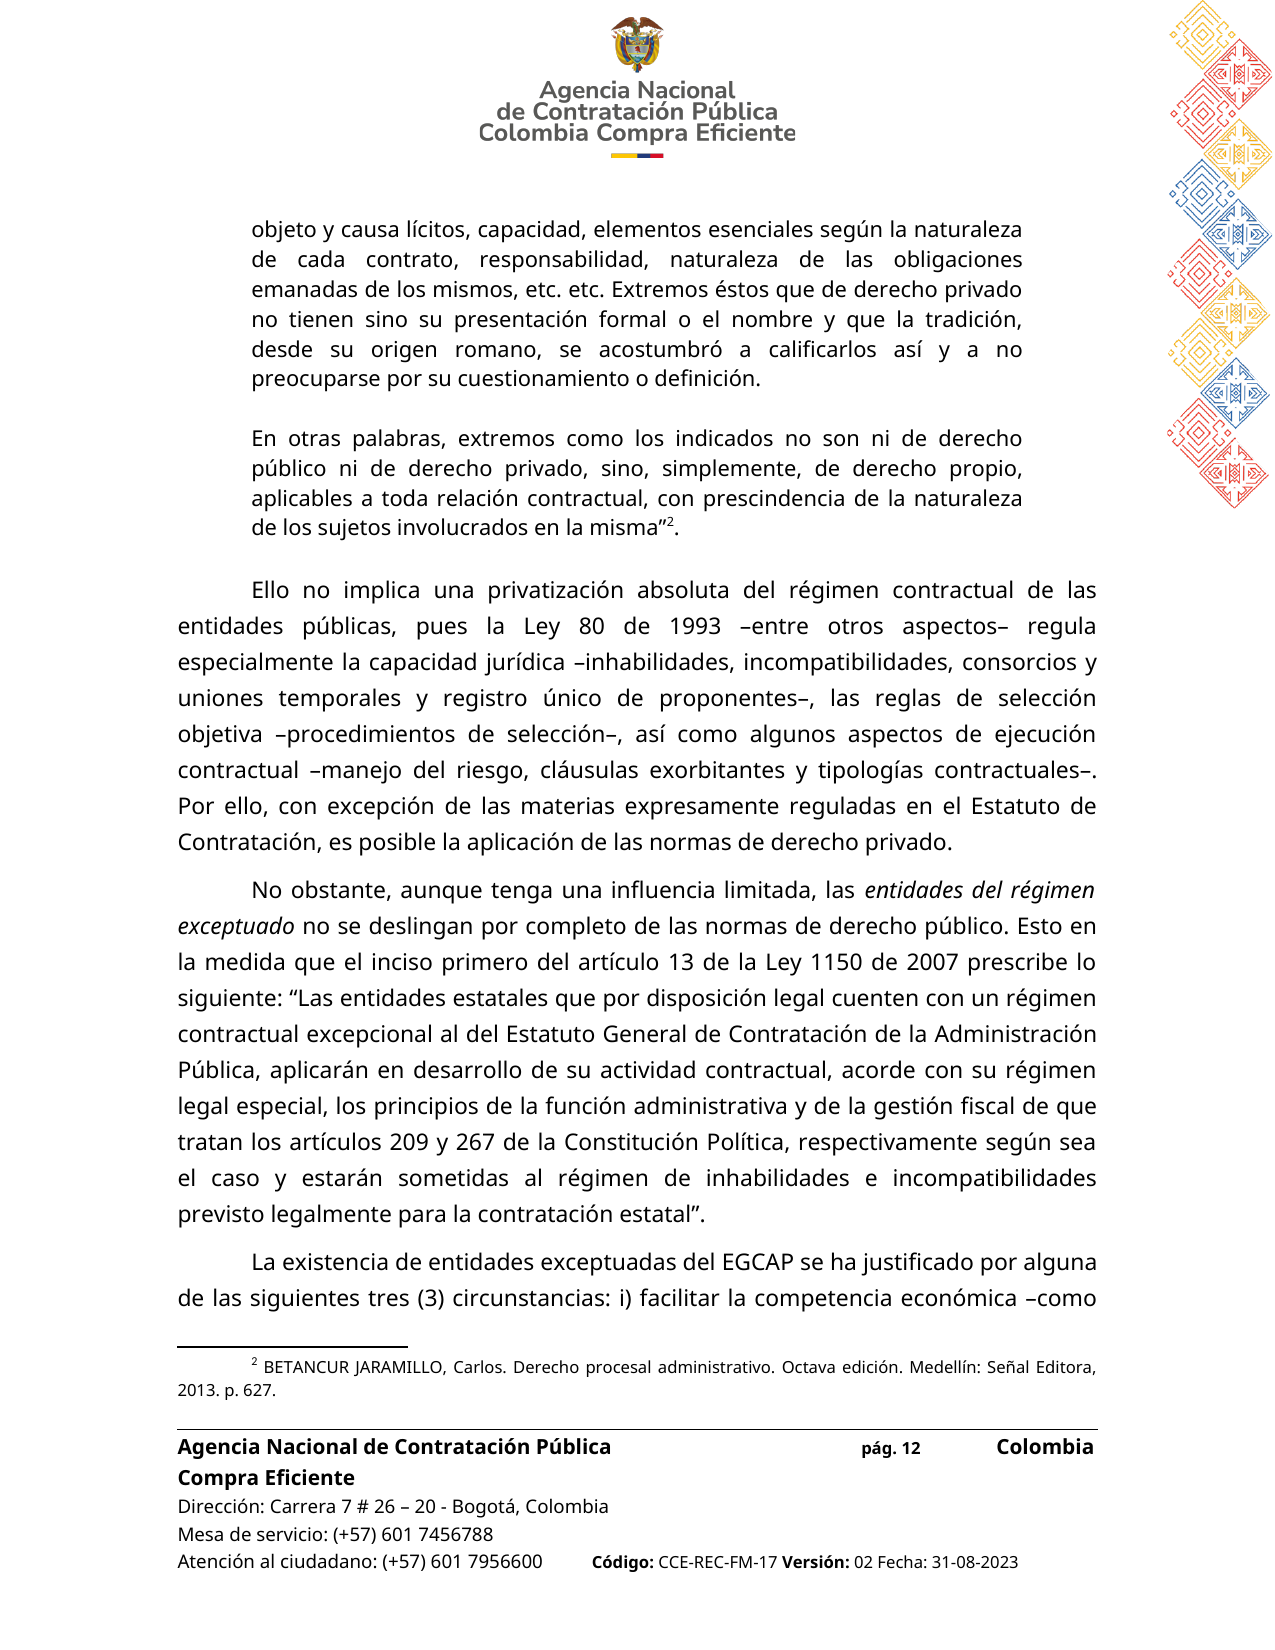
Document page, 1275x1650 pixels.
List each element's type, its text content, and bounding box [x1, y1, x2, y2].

text No obstante, aunque tenga una influencia limitada, las entidades del régimen exceptuado no se deslingan por completo de las normas de derecho público. Esto en la medida que el inciso primero del artículo 13 de la Ley 1150 de 2007 prescribe lo siguiente: “Las entidades estatales que por disposición legal cuenten con un régimen contractual excepcional al del Estatuto General de Contratación de la Administración Pública, aplicarán en desarrollo de su actividad contractual, acorde con su régimen legal especial, los principios de la función administrativa y de la gestión fiscal de que tratan los artículos 209 y 267 de la Constitución Política, respectivamente según sea el caso y estarán sometidas al régimen de inhabilidades e incompatibilidades previsto legalmente para la contratación estatal”. [177, 874, 1098, 1229]
picture [479, 17, 796, 158]
picture [1165, 0, 1272, 506]
text En otras palabras, extremos como los indicados no son ni de derecho público ni de derecho privado, sino, simplemente, de derecho propio, aplicables a toda relación contractual, con prescindencia de la naturaleza de los sujetos involucrados en la misma”. [251, 423, 1024, 542]
text Ello no implica una privatización absoluta del régimen contractual de las entidades públicas, pues la Ley 80 de 1993 –entre otros aspectos– regula especialmente la capacidad jurídica –inhabilidades, incompatibilidades, consorcios y uniones temporales y registro único de proponentes–, las reglas de selección objetiva –procedimientos de selección–, así como algunos aspectos de ejecución contractual –manejo del riesgo, cláusulas exorbitantes y tipologías contractuales–. Por ello, con excepción de las materias expresamente reguladas en el Estatuto de Contratación, es posible la aplicación de las normas de derecho privado. [177, 574, 1098, 857]
